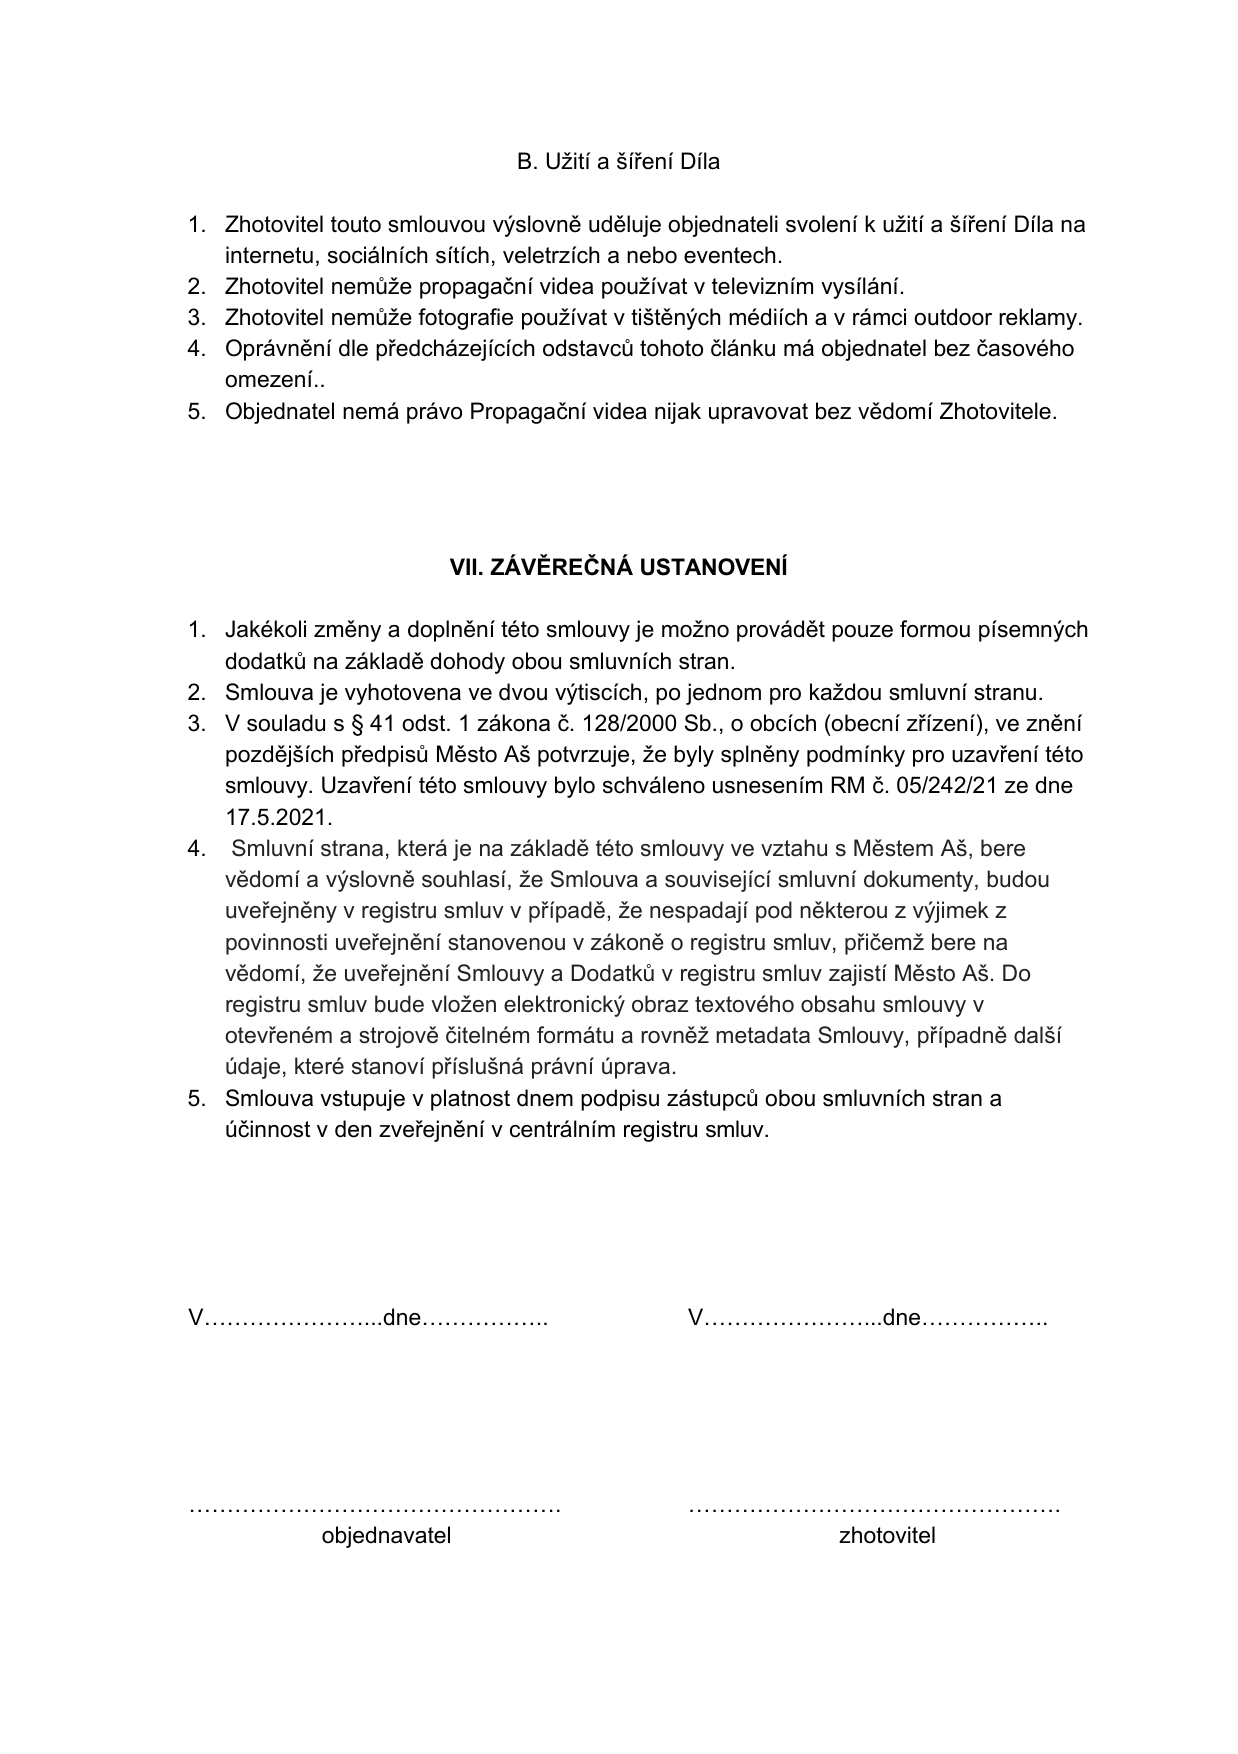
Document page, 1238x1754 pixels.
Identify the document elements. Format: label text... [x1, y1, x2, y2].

text registru smluv bude vložen elektronický obraz textového obsahu smlouvy v [225, 992, 1085, 1017]
text V…………………...dne…………….. [188, 1304, 573, 1330]
text Smluvní strana, která je na základě této smlouvy ve vztahu s Městem Aš, bere [231, 836, 1085, 862]
text . Oprávnění dle předcházejících odstavců tohoto článku má objednatel bez časového [200, 336, 1107, 362]
text pozdějších předpisů Město Aš potvrzuje, že byly splněny podmínky pro uzavření této [225, 742, 1107, 768]
text . Smlouva je vyhotovena ve dvou výtiscích, po jednom pro každou smluvní stranu. [200, 680, 1107, 706]
text … [188, 1492, 211, 1517]
text uveřejněny v registru smluv v případě, že nespadají pod některou z výjimek z [225, 898, 1085, 924]
text 1 [187, 617, 200, 643]
picture [0, 0, 1238, 1754]
text VII. ZÁVĚREČNÁ USTANOVENÍ [449, 555, 812, 581]
text . Jakékoli změny a doplnění této smlouvy je možno provádět pouze formou písemných [200, 617, 1112, 643]
text internetu, sociálních sítích, veletrzích a nebo eventech. [225, 243, 1110, 268]
text 17.5.2021. [225, 805, 358, 830]
text . Zhotovitel nemůže fotografie používat v tištěných médiích a v rámci outdoor reklamy. [200, 305, 1107, 331]
text 4 [187, 836, 200, 862]
text 5 [187, 1086, 200, 1111]
text údaje, které stanoví příslušná právní úprava. [225, 1054, 1085, 1080]
text V…………………...dne…………….. [688, 1304, 1073, 1330]
text 2 [187, 274, 200, 299]
text dodatků na základě dohody obou smluvních stran. [225, 649, 1112, 674]
text . Objednatel nemá právo Propagační videa nijak upravovat bez vědomí Zhotovitele. [200, 399, 1082, 424]
text 3 [187, 711, 200, 737]
text . Smlouva vstupuje v platnost dnem podpisu zástupců obou smluvních stran a [200, 1086, 1026, 1111]
text povinnosti uveřejnění stanovenou v zákoně o registru smluv, přičemž bere na [225, 929, 1085, 955]
text smlouvy. Uzavření této smlouvy bylo schváleno usnesením RM č. 05/242/21 ze dne [225, 773, 1107, 799]
text . Zhotovitel touto smlouvou výslovně uděluje objednateli svolení k užití a šíření Díla na [200, 212, 1110, 237]
text . V souladu s § 41 odst. 1 zákona č. 128/2000 Sb., o obcích (obecní zřízení), ve znění [200, 711, 1107, 737]
text vědomí, že uveřejnění Smlouvy a Dodatků v registru smluv zajistí Město Aš. Do [225, 961, 1085, 986]
text zhotovitel [839, 1523, 1085, 1548]
text 2 [187, 680, 200, 706]
text . [200, 836, 231, 862]
text účinnost v den zveřejnění v centrálním registru smluv. [225, 1117, 1026, 1143]
text objednavatel [322, 1523, 476, 1548]
text 1 [187, 212, 200, 237]
text . Zhotovitel nemůže propagační videa používat v televizním vysílání. [200, 274, 1107, 299]
text otevřeném a strojově čitelném formátu a rovněž metadata Smlouvy, případně další [225, 1023, 1085, 1048]
text ………………………………………. [211, 1492, 586, 1517]
text 5 [187, 399, 200, 424]
text omezení.. [225, 367, 1107, 393]
text 4 [187, 336, 200, 362]
text B. Užití a šíření Díla [517, 149, 745, 175]
text vědomí a výslovně souhlasí, že Smlouva a související smluvní dokumenty, budou [225, 867, 1085, 893]
text 3 [187, 305, 200, 331]
text …………………………………………. [688, 1492, 1085, 1517]
